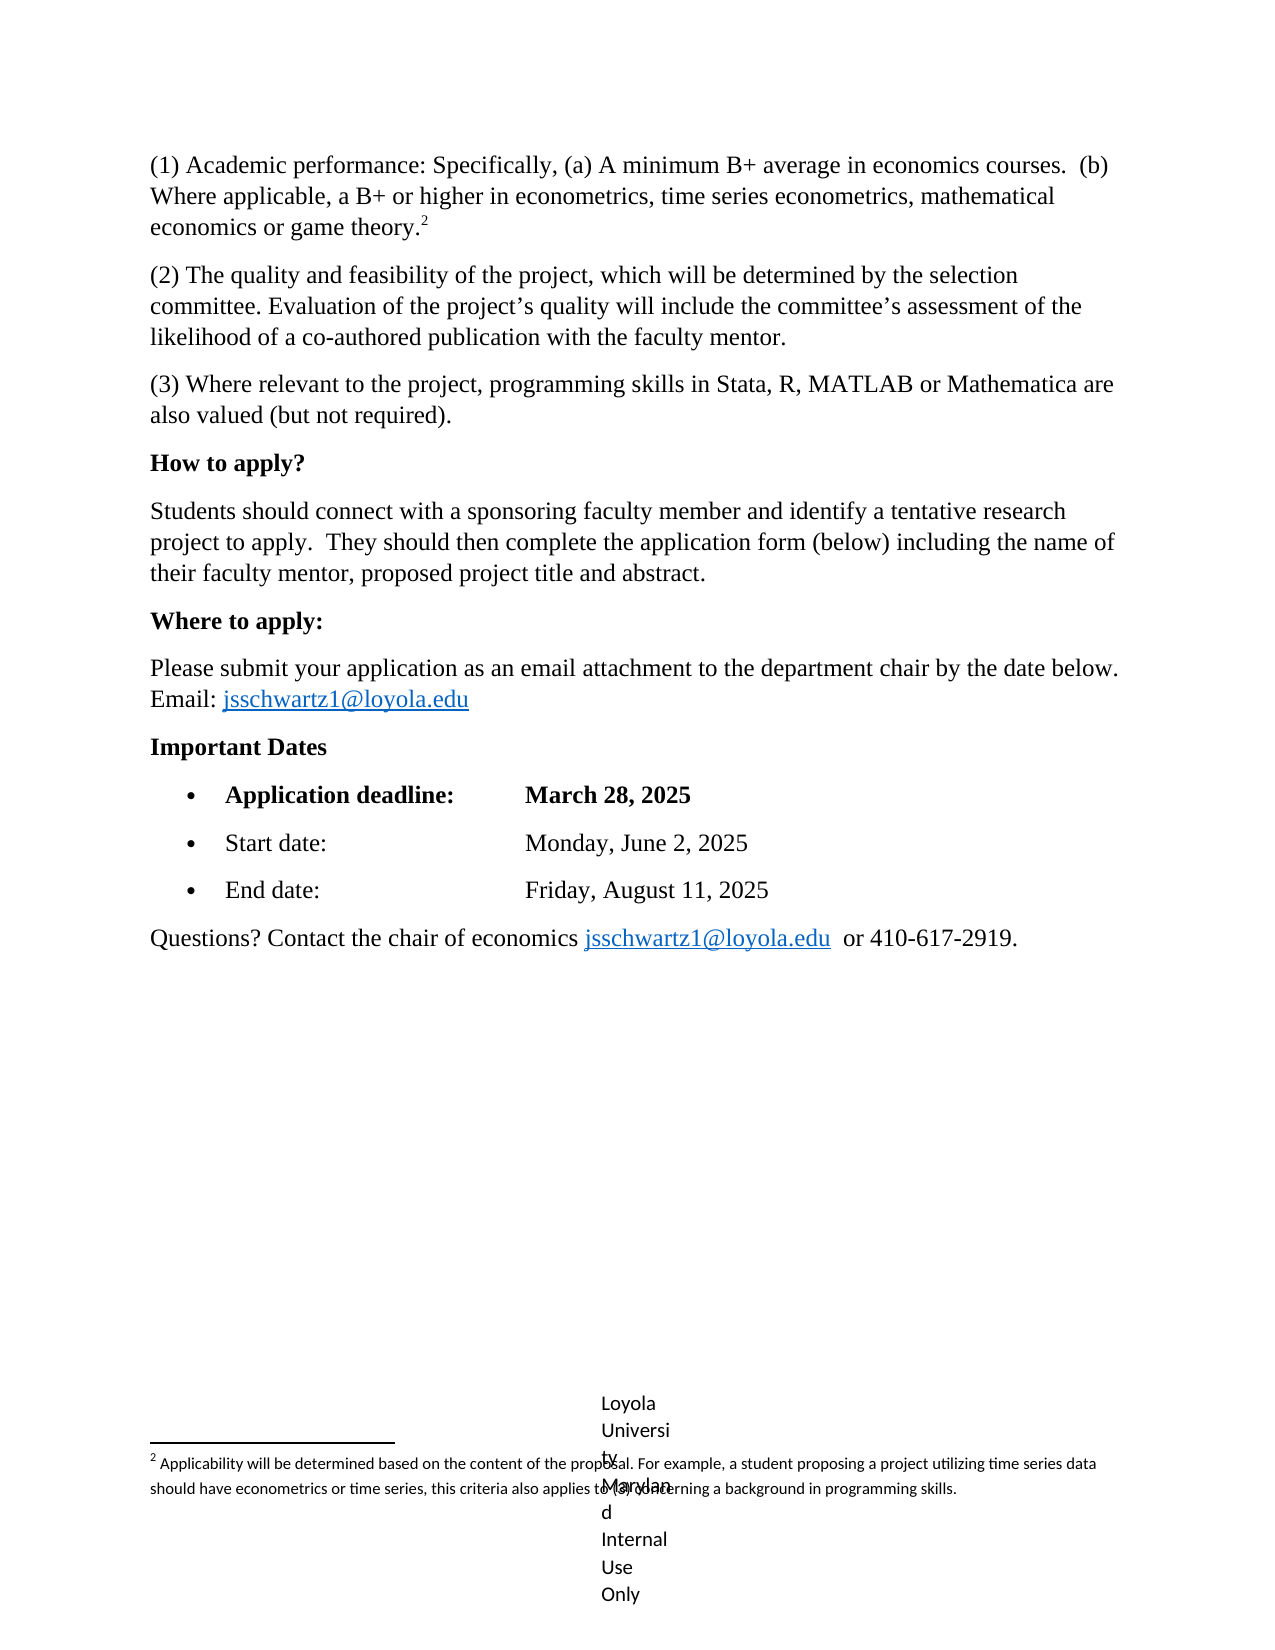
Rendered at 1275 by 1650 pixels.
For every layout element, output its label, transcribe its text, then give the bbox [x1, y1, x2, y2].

text Please submit your application as an email attachment to the department chair by the date below. Email: jsschwartz1@loyola.edu [150, 653, 1125, 713]
text Students should connect with a sponsoring faculty member and identify a tentative research project to apply. They should then complete the application form (below) including the name of their faculty mentor, proposed project title and abstract. [150, 496, 1125, 587]
text (3) Where relevant to the project, programming skills in Stata, R, MATLAB or Mathematica are also valued (but not required). [150, 369, 1125, 429]
text (2) The quality and feasibility of the project, which will be determined by the selection committee. Evaluation of the project’s quality will include the committee’s assessment of the likelihood of a co-authored publication with the faculty mentor. [150, 260, 1125, 351]
text How to apply? [150, 448, 1125, 477]
text Questions? Contact the chair of economics jsschwartz1@loyola.edu or 410-617-2919. [150, 923, 1125, 952]
list Application deadline: March 28, 2025 [187, 780, 1125, 809]
list Start date: Monday, June 2, 2025 [187, 828, 1125, 856]
text (1) Academic performance: Specifically, (a) A minimum B+ average in economics courses. (b) Where applicable, a B+ or higher in econometrics, time series econometrics, mathematical economics or game theory. [150, 150, 1125, 241]
text Important Dates [150, 732, 1125, 761]
list End date: Friday, August 11, 2025 [187, 875, 1125, 904]
text Where to apply: [150, 606, 1125, 634]
